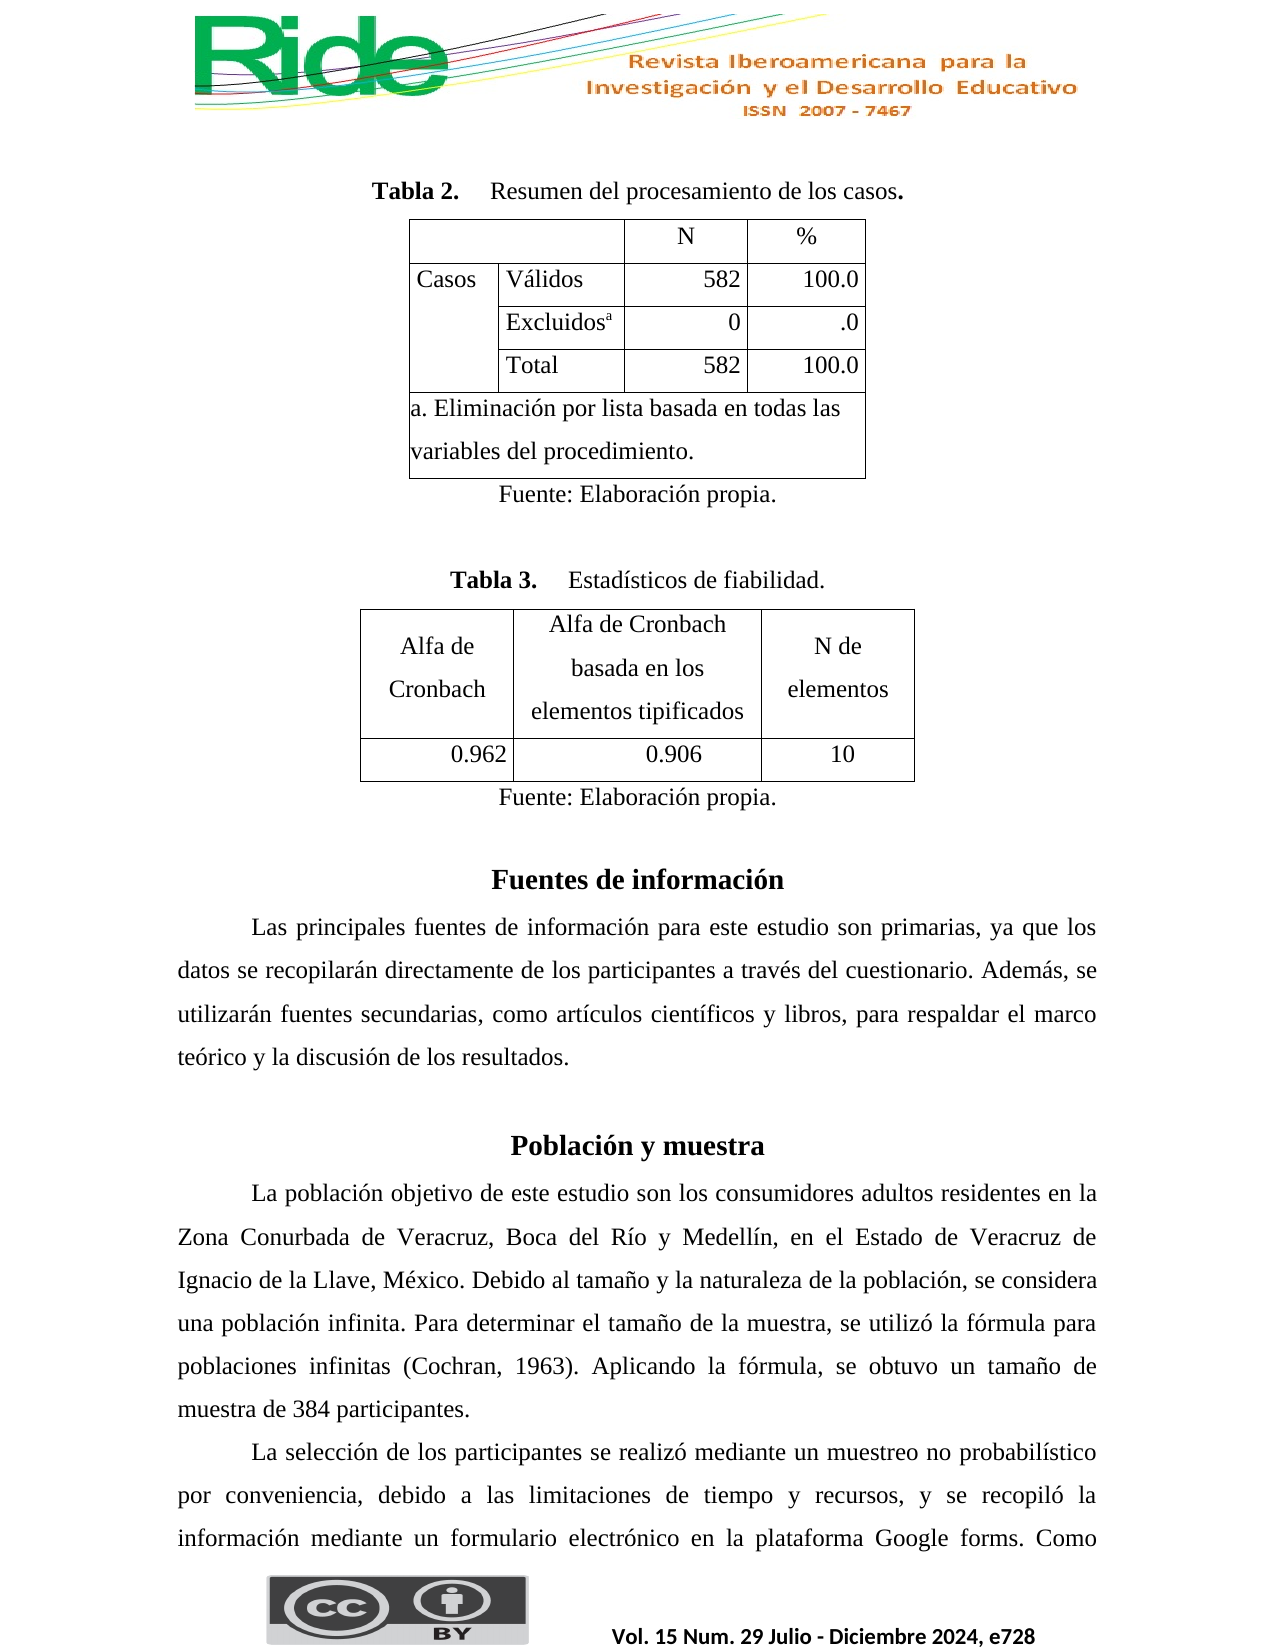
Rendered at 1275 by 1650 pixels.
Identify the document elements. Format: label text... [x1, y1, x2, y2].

table_header % [748, 220, 865, 263]
table_header N de elementos [762, 610, 914, 738]
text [177, 1437, 1098, 1552]
table_header [410, 220, 624, 263]
picture [266, 1575, 529, 1645]
table_cell Total [499, 350, 624, 392]
table_cell 582 [625, 264, 747, 306]
table_cell 100.0 [748, 264, 865, 306]
table_cell Válidos [499, 264, 624, 306]
table_cell Excluidosa [499, 307, 624, 349]
table_cell 0.962 [361, 739, 513, 781]
table_header Alfa de Cronbach basada en los elementos tipificados [514, 610, 761, 738]
text Fuente: Elaboración propia. [177, 479, 1098, 508]
table_cell Casos [410, 264, 498, 392]
table_header N [625, 220, 747, 263]
table_header Alfa de Cronbach [361, 610, 513, 738]
text Estadísticos de fiabilidad. [177, 565, 1098, 594]
text Resumen del procesamiento de los casos. [177, 176, 1098, 205]
table_cell 0.906 [514, 739, 761, 781]
table_cell 100.0 [748, 350, 865, 392]
text Fuente: Elaboración propia. [177, 782, 1098, 810]
text Fuentes de información [177, 862, 1098, 896]
text La población objetivo de este estudio son los consumidores adultos residentes en la Zona Conurbada de Veracruz, Boca del Río y Medellín, en el Estado de Veracruz de Ignacio de la Llave, México. Debido al tamaño y la naturaleza de la población, se considera una población infinita. Para determinar el tamaño de la muestra, se utilizó la fórmula para poblaciones infinitas (Cochran, 1963). Aplicando la fórmula, se obtuvo un tamaño de muestra de 384 participantes. [177, 1178, 1098, 1423]
table_cell .0 [748, 307, 865, 349]
table_cell 10 [762, 739, 914, 781]
table_cell 582 [625, 350, 747, 392]
table_cell a. Eliminación por lista basada en todas las variables del procedimiento. [410, 393, 865, 478]
text Las principales fuentes de información para este estudio son primarias, ya que los datos se recopilarán directamente de los participantes a través del cuestionario. Además, se utilizarán fuentes secundarias, como artículos científicos y libros, para respaldar el marco teórico y la discusión de los resultados. [177, 912, 1098, 1071]
text Población y muestra [177, 1128, 1098, 1162]
picture [194, 14, 1081, 119]
table_cell 0 [625, 307, 747, 349]
